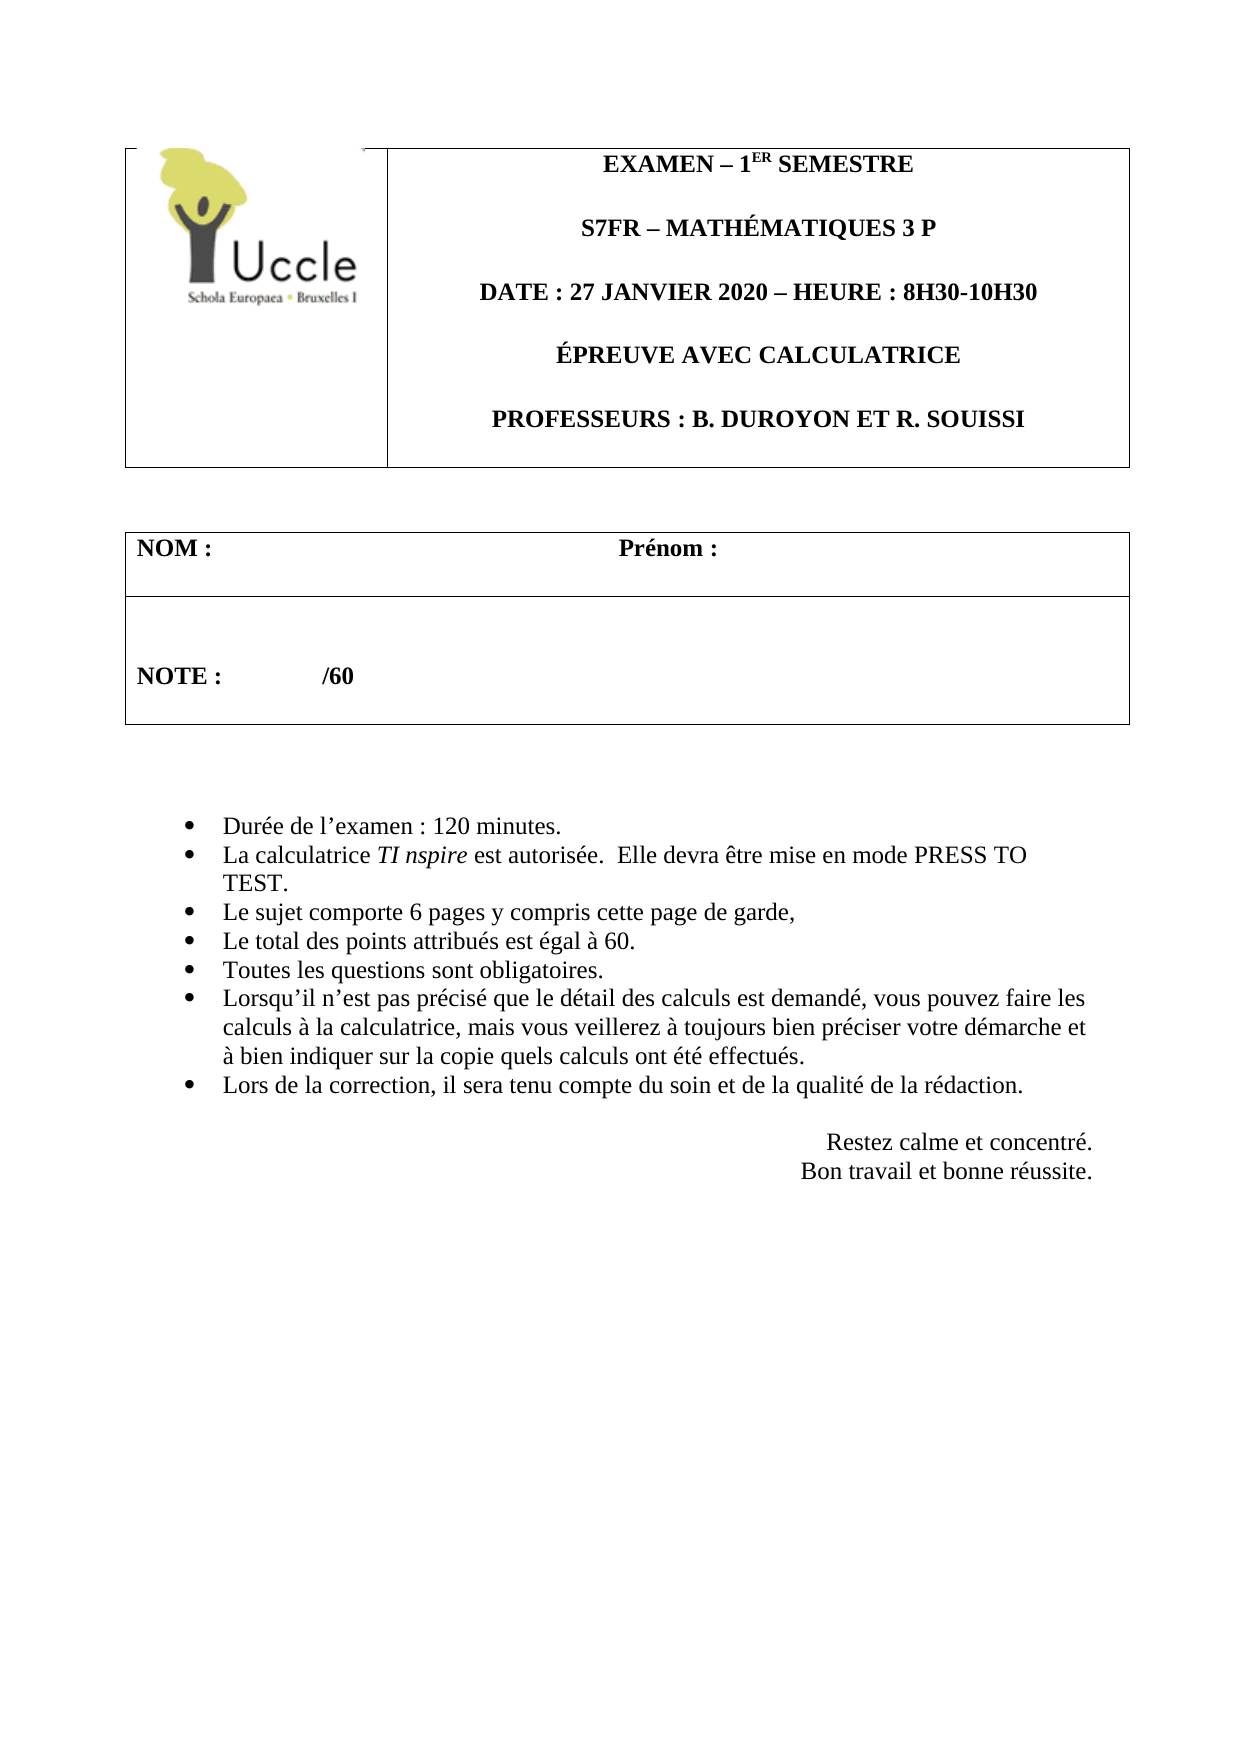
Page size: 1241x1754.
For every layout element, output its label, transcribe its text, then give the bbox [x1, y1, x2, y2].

text Restez calme et concentré. [223, 1127, 1093, 1156]
list Durée de l’examen : 120 minutes. [185, 811, 1093, 840]
list Lorsqu’il n’est pas précisé que le détail des calculs est demandé, vous pouvez faire les calculs à la calculatrice, mais vous veillerez à toujours bien préciser votre démarche et à bien indiquer sur la copie quels calculs ont été effectués. [185, 983, 1093, 1070]
list Le total des points attribués est égal à 60. [185, 926, 1093, 955]
table_cell NOTE : /60 [126, 597, 1129, 724]
table_header NOM : Prénom : [126, 533, 1129, 596]
list Le sujet comporte 6 pages y compris cette page de garde, [185, 897, 1093, 926]
list Lors de la correction, il sera tenu compte du soin et de la qualité de la rédaction. [185, 1070, 1093, 1098]
table_header [126, 149, 387, 467]
list Toutes les questions sont obligatoires. [185, 955, 1093, 983]
picture [136, 148, 365, 323]
list La calculatrice TI nspire est autorisée. Elle devra être mise en mode PRESS TO TEST. [185, 840, 1093, 897]
text Bon travail et bonne réussite. [223, 1156, 1093, 1185]
table_header EXAMEN – 1er semestre S7FR – Mathématiques 3 p DATE : 27 janvier 2020 – Heure : 8h30-10h30 épreuve avec calculatrice Professeurs : B. DUROYON et R. SOUISSI [388, 149, 1129, 467]
